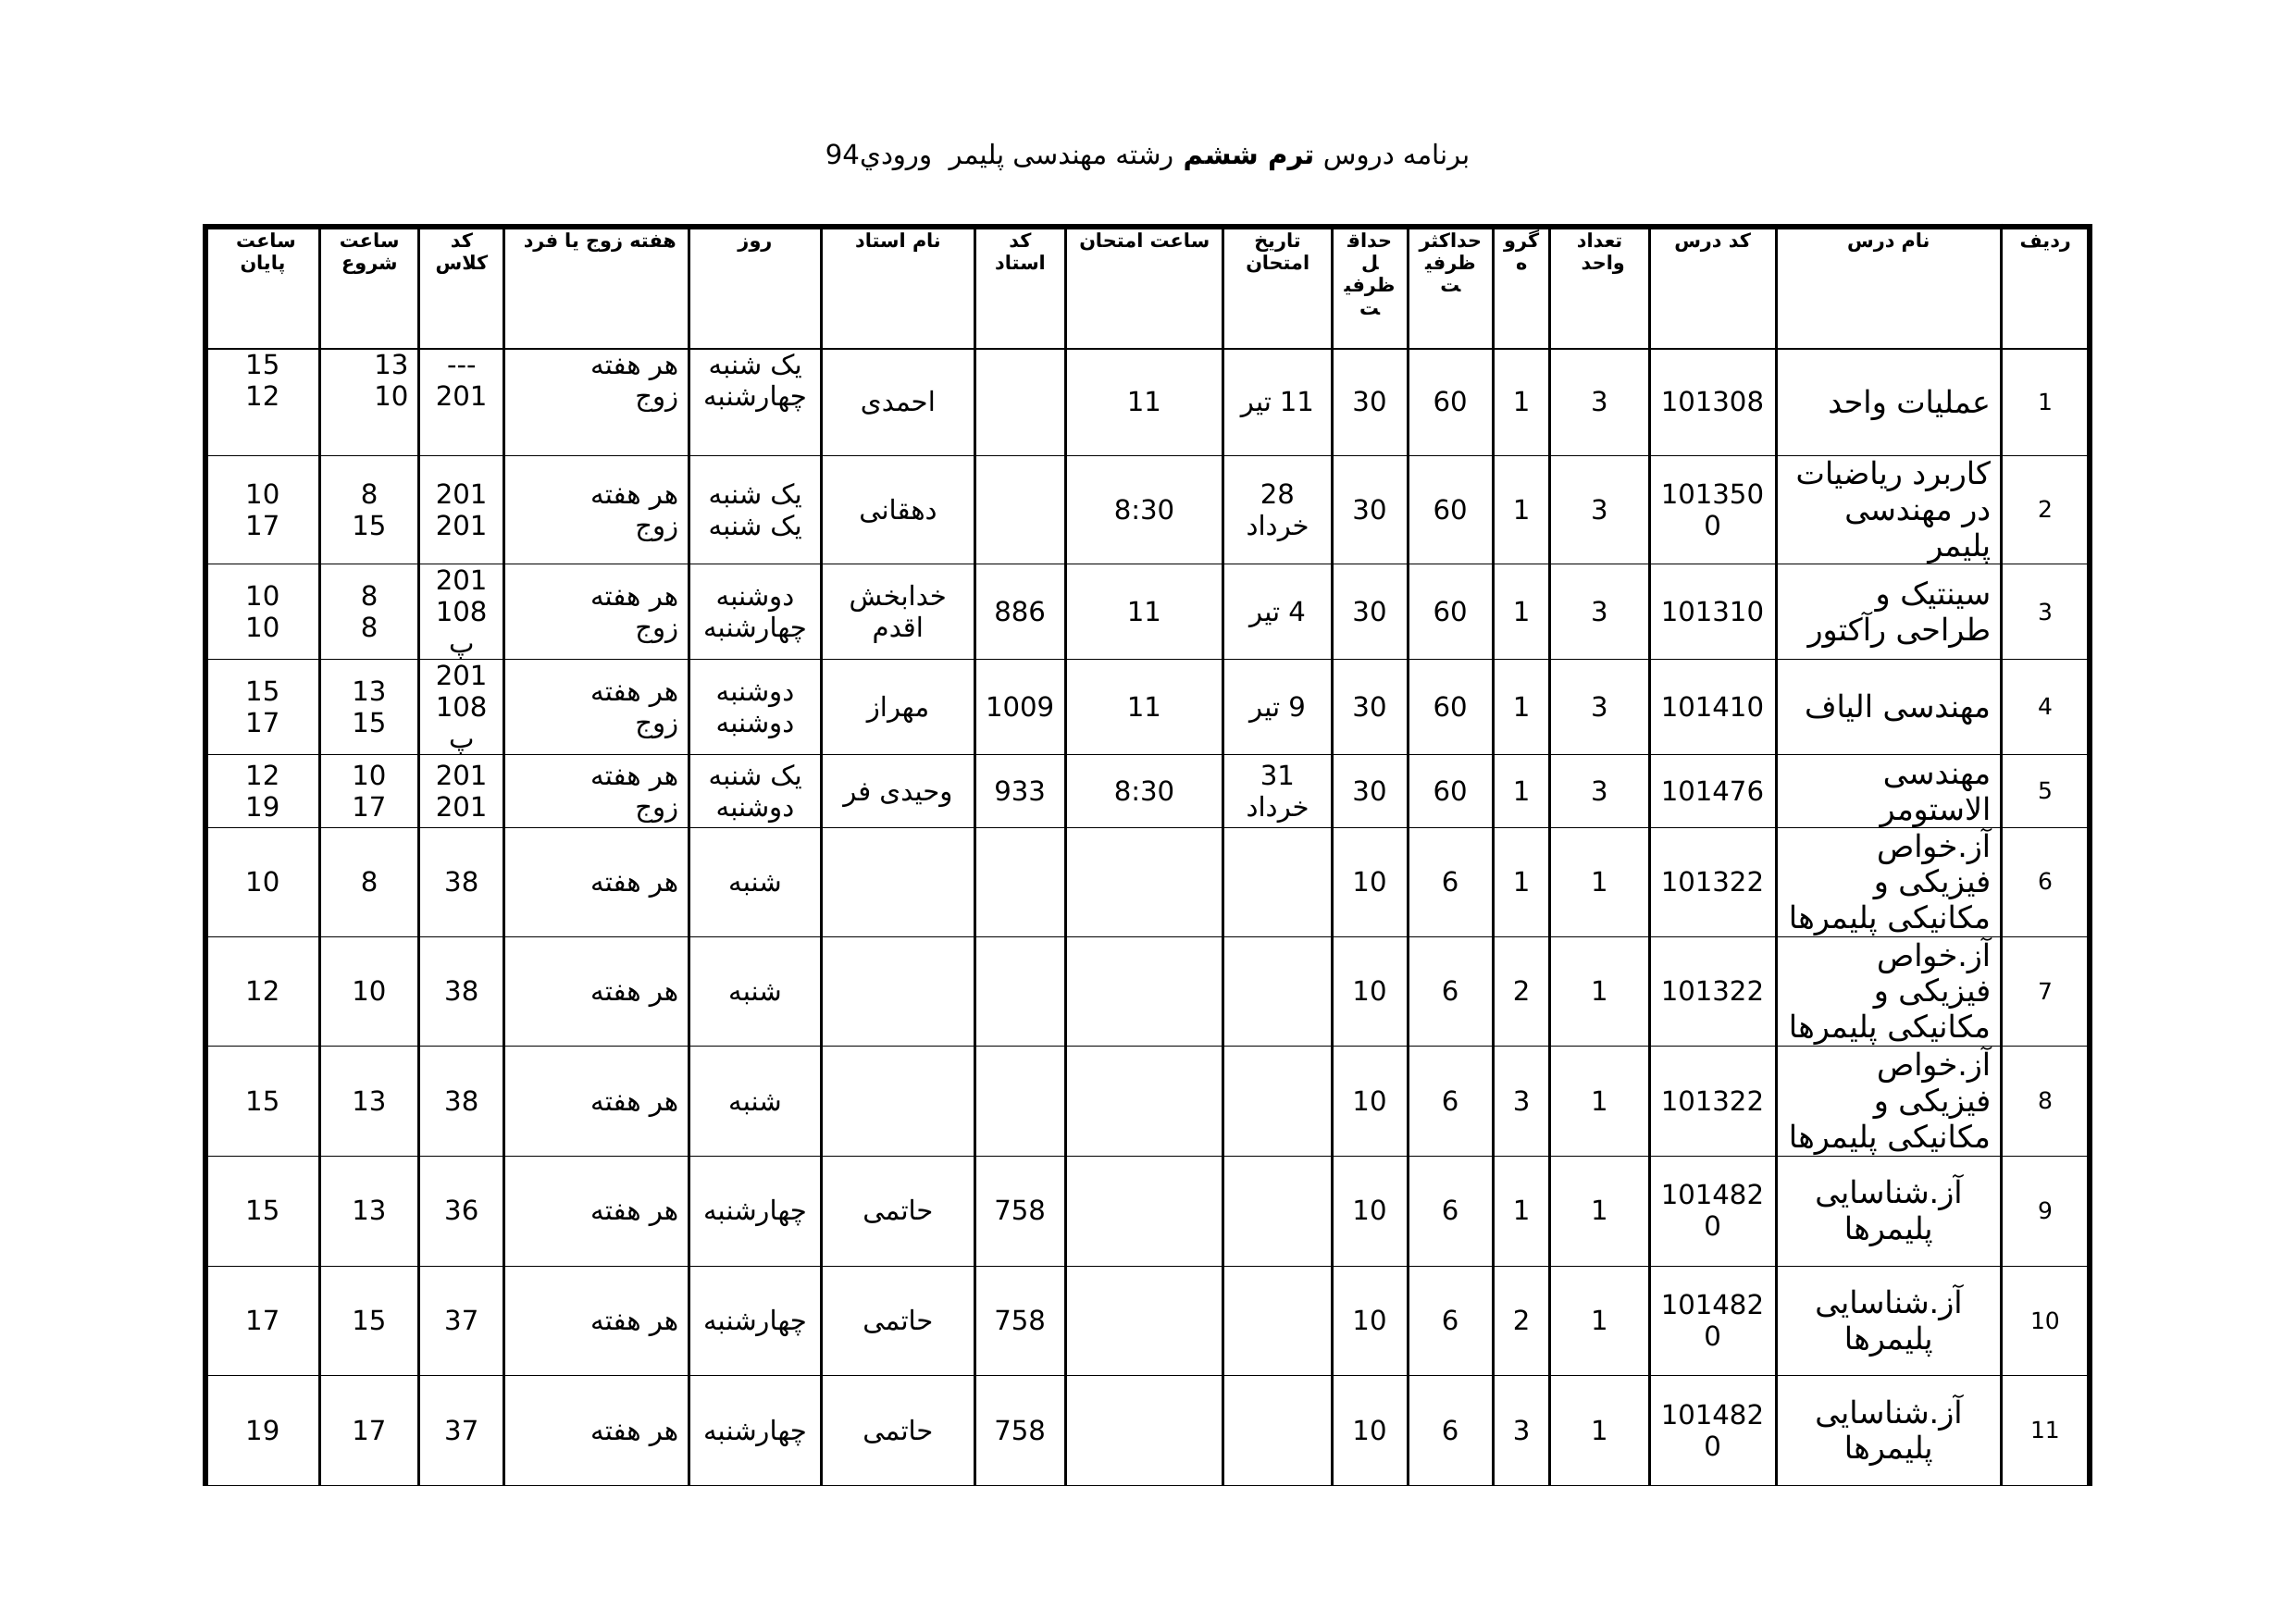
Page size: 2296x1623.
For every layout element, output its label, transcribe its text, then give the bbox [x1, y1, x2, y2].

table_cell 13 [321, 1047, 417, 1156]
table_header ساعت امتحان [1067, 229, 1222, 348]
table_cell 15 [208, 1047, 318, 1156]
table_cell 1 [1495, 1157, 1548, 1265]
table_cell 30 [1334, 755, 1407, 827]
table_cell [1224, 1047, 1331, 1156]
table_cell [1067, 1267, 1222, 1375]
table_cell 8 8 [321, 564, 417, 659]
table_header حداكثر ظرفيت [1409, 229, 1492, 348]
table_cell شنبه [690, 1047, 820, 1156]
table_cell 886 [976, 564, 1064, 659]
table_cell [823, 937, 974, 1046]
table_cell 201 108 پ [420, 660, 503, 754]
table_cell 6 [2003, 828, 2087, 936]
table_cell دوشنبه دوشنبه [690, 660, 820, 754]
table_cell هر هفته زوج [505, 755, 688, 827]
table_cell 6 [1409, 1267, 1492, 1375]
table_cell 13 10 [321, 350, 417, 455]
table_cell یک شنبه یک شنبه [690, 456, 820, 564]
table_cell مهندسی الیاف [1778, 660, 2000, 754]
table_cell شنبه [690, 937, 820, 1046]
table_header ساعت شروع [321, 229, 417, 348]
table_cell 60 [1409, 660, 1492, 754]
table_cell 758 [976, 1376, 1064, 1485]
table_cell [976, 937, 1064, 1046]
table_cell 1009 [976, 660, 1064, 754]
table_cell 101322 [1651, 1047, 1775, 1156]
table_cell 201 108 پ [420, 564, 503, 659]
table_header گروه [1495, 229, 1548, 348]
table_cell 3 [1495, 1376, 1548, 1485]
table_cell 201 201 [420, 456, 503, 564]
table_cell 13 15 [321, 660, 417, 754]
table_header حداقل ظرفيت [1334, 229, 1407, 348]
table_cell 10 [321, 937, 417, 1046]
table_cell 10 [1334, 1157, 1407, 1265]
table_cell آز.خواص فیزیکی و مکانیکی پلیمرها [1778, 937, 2000, 1046]
table_cell [976, 828, 1064, 936]
table_cell 6 [1409, 1157, 1492, 1265]
table_cell حاتمی [823, 1157, 974, 1265]
table_cell هر هفته زوج [505, 456, 688, 564]
table_cell 28 خرداد [1224, 456, 1331, 564]
table_cell 1 [1551, 828, 1648, 936]
table_cell یک شنبه چهارشنبه [690, 350, 820, 455]
table_cell 10 [1334, 1267, 1407, 1375]
table_cell 10 [2003, 1267, 2087, 1375]
table_cell 10 17 [321, 755, 417, 827]
table_header نام استاد [823, 229, 974, 348]
table_cell 101476 [1651, 755, 1775, 827]
table_cell هر هفته [505, 828, 688, 936]
table_cell [1067, 1376, 1222, 1485]
table_cell آز.خواص فیزیکی و مکانیکی پلیمرها [1778, 828, 2000, 936]
table_cell [976, 456, 1064, 564]
table_cell 3 [1551, 755, 1648, 827]
table_cell 101308 [1651, 350, 1775, 455]
table_cell یک شنبه دوشنبه [690, 755, 820, 827]
table_cell چهارشنبه [690, 1267, 820, 1375]
table_cell 11 [1067, 660, 1222, 754]
table_header كد استاد [976, 229, 1064, 348]
table_cell [1224, 1157, 1331, 1265]
table_cell 13 [321, 1157, 417, 1265]
table_cell کاربرد ریاضیات در مهندسی پلیمر [1778, 456, 2000, 564]
table_cell [823, 1047, 974, 1156]
table_cell مهراز [823, 660, 974, 754]
table_cell 12 [208, 937, 318, 1046]
table_cell 10 [208, 828, 318, 936]
table_cell هر هفته زوج [505, 350, 688, 455]
table_cell 2 [2003, 456, 2087, 564]
table_cell 3 [1495, 1047, 1548, 1156]
table_cell 3 [1551, 660, 1648, 754]
table_cell [976, 350, 1064, 455]
table_cell 758 [976, 1157, 1064, 1265]
table_cell 5 [2003, 755, 2087, 827]
table_cell 101322 [1651, 937, 1775, 1046]
table_cell 6 [1409, 1047, 1492, 1156]
table_cell 12 19 [208, 755, 318, 827]
table_cell آز.شناسایی پلیمرها [1778, 1376, 2000, 1485]
table_cell 101410 [1651, 660, 1775, 754]
table_cell حاتمی [823, 1267, 974, 1375]
table_cell شنبه [690, 828, 820, 936]
table_cell 30 [1334, 660, 1407, 754]
table_cell 101310 [1651, 564, 1775, 659]
table_cell عملیات واحد [1778, 350, 2000, 455]
table_header تاريخ امتحان [1224, 229, 1331, 348]
table_cell حاتمی [823, 1376, 974, 1485]
table_cell 8:30 [1067, 755, 1222, 827]
table_cell 37 [420, 1376, 503, 1485]
table_cell [976, 1047, 1064, 1156]
table_cell مهندسی الاستومر [1778, 755, 2000, 827]
table_cell --- 201 [420, 350, 503, 455]
table_cell 17 [321, 1376, 417, 1485]
table_cell 201 201 [420, 755, 503, 827]
table_cell 758 [976, 1267, 1064, 1375]
table_cell [1224, 1376, 1331, 1485]
table_cell 1 [1551, 937, 1648, 1046]
table_cell چهارشنبه [690, 1376, 820, 1485]
table_cell 11 [2003, 1376, 2087, 1485]
table_cell 3 [2003, 564, 2087, 659]
table_cell [1224, 1267, 1331, 1375]
table_header كد كلاس [420, 229, 503, 348]
table_cell 9 [2003, 1157, 2087, 1265]
table_cell هر هفته زوج [505, 660, 688, 754]
table_cell آز.خواص فیزیکی و مکانیکی پلیمرها [1778, 1047, 2000, 1156]
table_cell 31 خرداد [1224, 755, 1331, 827]
table_cell 1 [1495, 350, 1548, 455]
table_cell وحیدی فر [823, 755, 974, 827]
table_header ردیف [2003, 229, 2087, 348]
table_cell 8:30 [1067, 456, 1222, 564]
table_cell 60 [1409, 350, 1492, 455]
table_cell 8 15 [321, 456, 417, 564]
table_cell 10 [1334, 1376, 1407, 1485]
table_cell 1 [1551, 1047, 1648, 1156]
table_cell 17 [208, 1267, 318, 1375]
table_cell 10 [1334, 937, 1407, 1046]
table_cell 933 [976, 755, 1064, 827]
table_cell دهقانی [823, 456, 974, 564]
table_cell 10 17 [208, 456, 318, 564]
table_cell 15 [321, 1267, 417, 1375]
table_cell 8 [2003, 1047, 2087, 1156]
table_cell احمدی [823, 350, 974, 455]
table_cell 30 [1334, 456, 1407, 564]
table_header ساعت پايان [208, 229, 318, 348]
table_cell هر هفته زوج [505, 564, 688, 659]
table_cell [823, 828, 974, 936]
table_cell 38 [420, 828, 503, 936]
table_cell 15 [208, 1157, 318, 1265]
table_cell 11 تیر [1224, 350, 1331, 455]
table_header هفته زوج يا فرد [505, 229, 688, 348]
table_cell هر هفته [505, 1157, 688, 1265]
table_cell [1067, 1157, 1222, 1265]
table_cell 15 12 [208, 350, 318, 455]
table_cell 4 تیر [1224, 564, 1331, 659]
table_cell 1014820 [1651, 1376, 1775, 1485]
table_cell 4 [2003, 660, 2087, 754]
table_cell 101322 [1651, 828, 1775, 936]
table_cell هر هفته [505, 937, 688, 1046]
table_cell [1067, 1047, 1222, 1156]
table_cell خدابخش اقدم [823, 564, 974, 659]
table_cell هر هفته [505, 1267, 688, 1375]
table_header تعداد واحد [1551, 229, 1648, 348]
table_cell [1224, 828, 1331, 936]
table_cell هر هفته [505, 1376, 688, 1485]
table_header روز [690, 229, 820, 348]
table_cell 19 [208, 1376, 318, 1485]
table_cell دوشنبه چهارشنبه [690, 564, 820, 659]
table_cell 9 تیر [1224, 660, 1331, 754]
table_cell 3 [1551, 564, 1648, 659]
table_cell 2 [1495, 1267, 1548, 1375]
table_cell 8 [321, 828, 417, 936]
table_cell آز.شناسایی پلیمرها [1778, 1157, 2000, 1265]
table_cell 10 10 [208, 564, 318, 659]
table_header نام درس [1778, 229, 2000, 348]
table_cell 15 17 [208, 660, 318, 754]
table_cell 3 [1551, 456, 1648, 564]
table_cell هر هفته [505, 1047, 688, 1156]
table_cell 38 [420, 937, 503, 1046]
table_cell 11 [1067, 564, 1222, 659]
table_cell 60 [1409, 564, 1492, 659]
table_cell 6 [1409, 1376, 1492, 1485]
table_cell 30 [1334, 350, 1407, 455]
table_cell 10 [1334, 1047, 1407, 1156]
table_cell 36 [420, 1157, 503, 1265]
table_cell 2 [1495, 937, 1548, 1046]
table_cell 6 [1409, 937, 1492, 1046]
table_cell [1067, 937, 1222, 1046]
table_cell 1 [1495, 660, 1548, 754]
table_cell 1 [1495, 456, 1548, 564]
table_cell 1 [1495, 828, 1548, 936]
table_cell 1014820 [1651, 1157, 1775, 1265]
table_cell 3 [1551, 350, 1648, 455]
table_cell 1 [1495, 564, 1548, 659]
table_cell 1 [1495, 755, 1548, 827]
table_cell 1 [1551, 1157, 1648, 1265]
table_cell 1 [1551, 1267, 1648, 1375]
table_cell 30 [1334, 564, 1407, 659]
table_cell 7 [2003, 937, 2087, 1046]
table_cell 60 [1409, 755, 1492, 827]
table_cell 37 [420, 1267, 503, 1375]
table_cell 1013500 [1651, 456, 1775, 564]
text برنامه دروس ترم ششم رشته مهندسی پلیمر ورودي94 [55, 139, 2240, 170]
table_cell 1 [1551, 1376, 1648, 1485]
table_cell چهارشنبه [690, 1157, 820, 1265]
table_cell سینتیک و طراحی رآکتور [1778, 564, 2000, 659]
table_cell 11 [1067, 350, 1222, 455]
table_cell [1224, 937, 1331, 1046]
table_cell 1 [2003, 350, 2087, 455]
table_header كد درس [1651, 229, 1775, 348]
table_cell 60 [1409, 456, 1492, 564]
table_cell 38 [420, 1047, 503, 1156]
table_cell 6 [1409, 828, 1492, 936]
table_cell [1067, 828, 1222, 936]
table_cell آز.شناسایی پلیمرها [1778, 1267, 2000, 1375]
table_cell 1014820 [1651, 1267, 1775, 1375]
table_cell 10 [1334, 828, 1407, 936]
